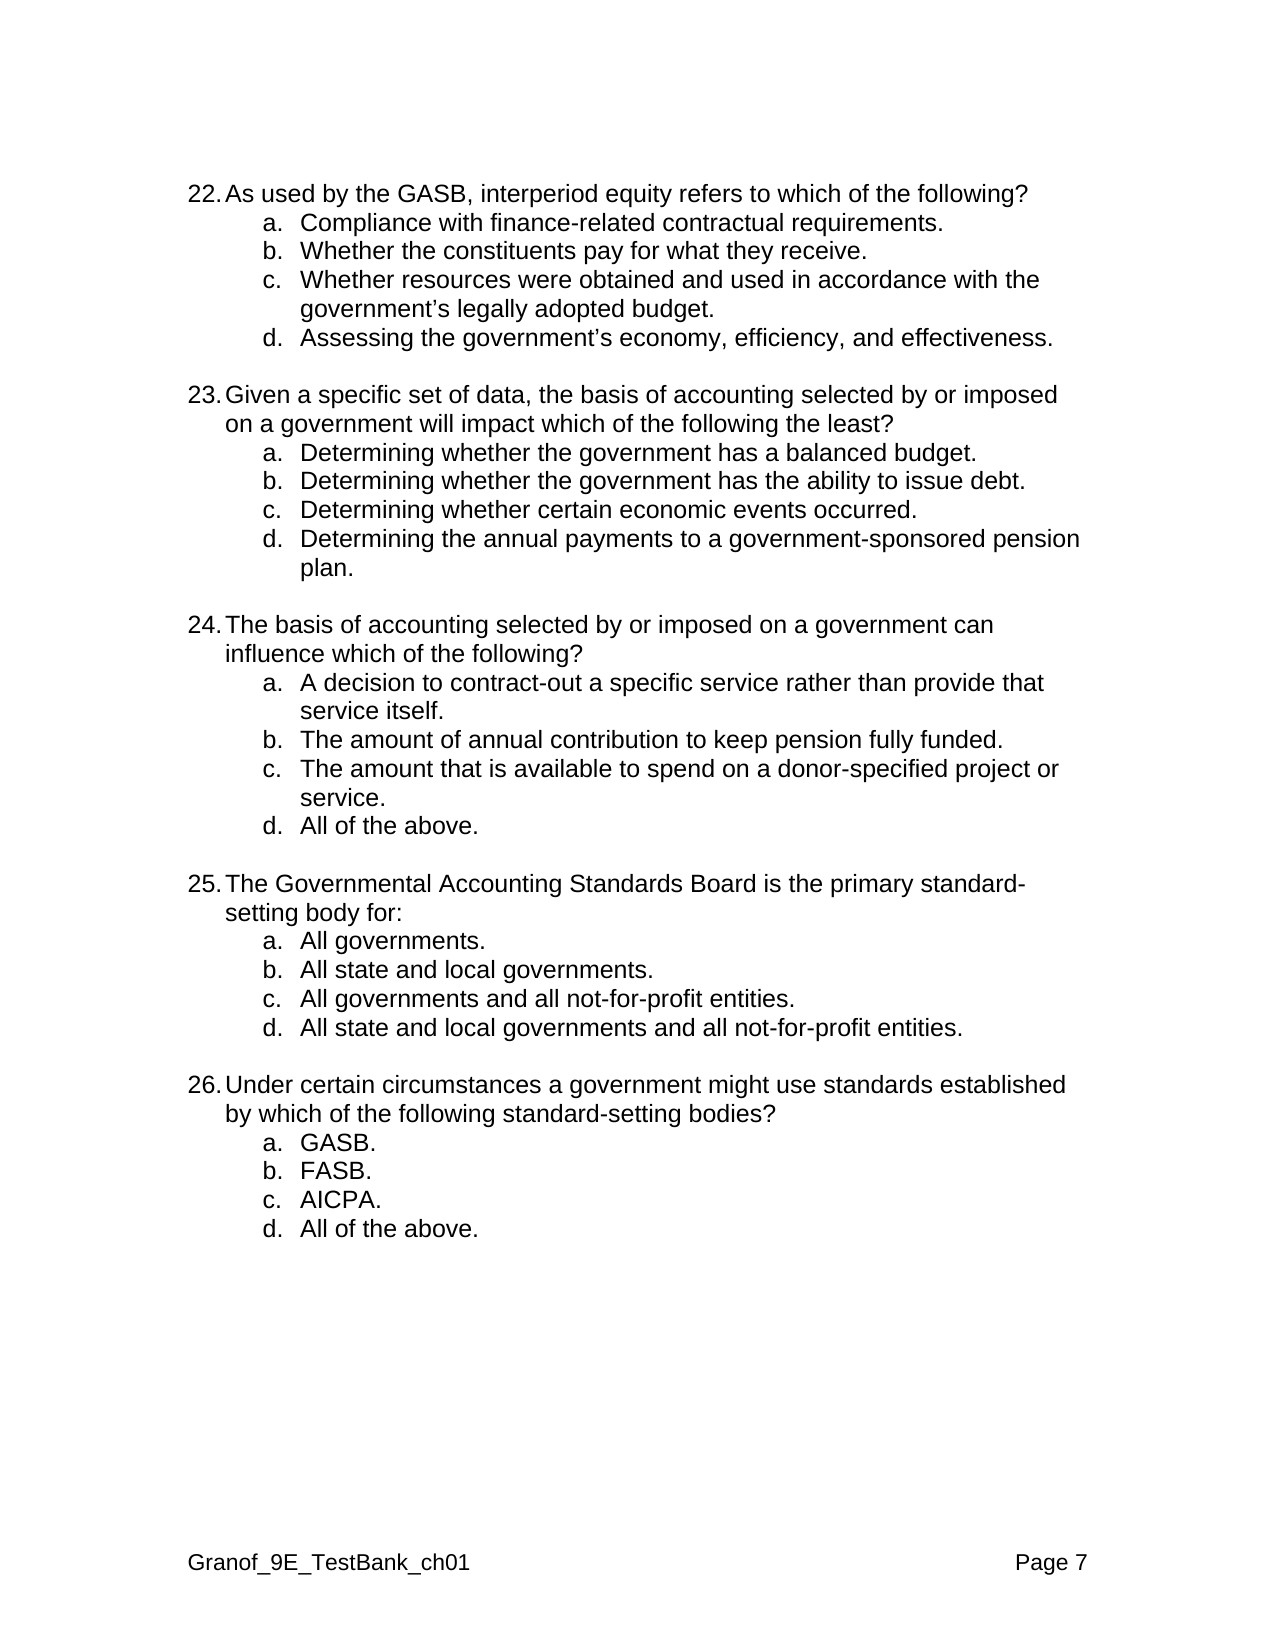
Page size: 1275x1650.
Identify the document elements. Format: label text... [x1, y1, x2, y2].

list Whether the constituents pay for what they receive. [262, 236, 1087, 265]
list Assessing the government’s economy, efficiency, and effectiveness. [262, 322, 1087, 351]
list All state and local governments. [262, 955, 1087, 984]
list Whether resources were obtained and used in accordance with the government’s legally adopted budget. [262, 265, 1087, 322]
list All state and local governments and all not-for-profit entities. [262, 1012, 1087, 1041]
list Determining whether the government has a balanced budget. [262, 437, 1087, 466]
list As used by the GASB, interperiod equity refers to which of the following? [187, 179, 1087, 207]
list Given a specific set of data, the basis of accounting selected by or imposed on a government will impact which of the following the least? [187, 380, 1087, 437]
list Determining whether certain economic events occurred. [262, 495, 1087, 524]
list Under certain circumstances a government might use standards established by which of the following standard-setting bodies? [187, 1070, 1087, 1127]
list Compliance with finance-related contractual requirements. [262, 207, 1087, 236]
list A decision to contract-out a specific service rather than provide that service itself. [262, 667, 1087, 725]
list All of the above. [262, 1214, 1087, 1242]
list All governments and all not-for-profit entities. [262, 984, 1087, 1012]
list Determining the annual payments to a government-sponsored pension plan. [262, 524, 1087, 581]
list The amount that is available to spend on a donor-specified project or service. [262, 754, 1087, 811]
list All governments. [262, 926, 1087, 955]
list The Governmental Accounting Standards Board is the primary standard-setting body for: [187, 869, 1087, 926]
list Determining whether the government has the ability to issue debt. [262, 466, 1087, 495]
list All of the above. [262, 811, 1087, 840]
list FASB. [262, 1156, 1087, 1185]
list AICPA. [262, 1185, 1087, 1214]
list The amount of annual contribution to keep pension fully funded. [262, 725, 1087, 754]
list GASB. [262, 1127, 1087, 1156]
list The basis of accounting selected by or imposed on a government can influence which of the following? [187, 610, 1087, 667]
